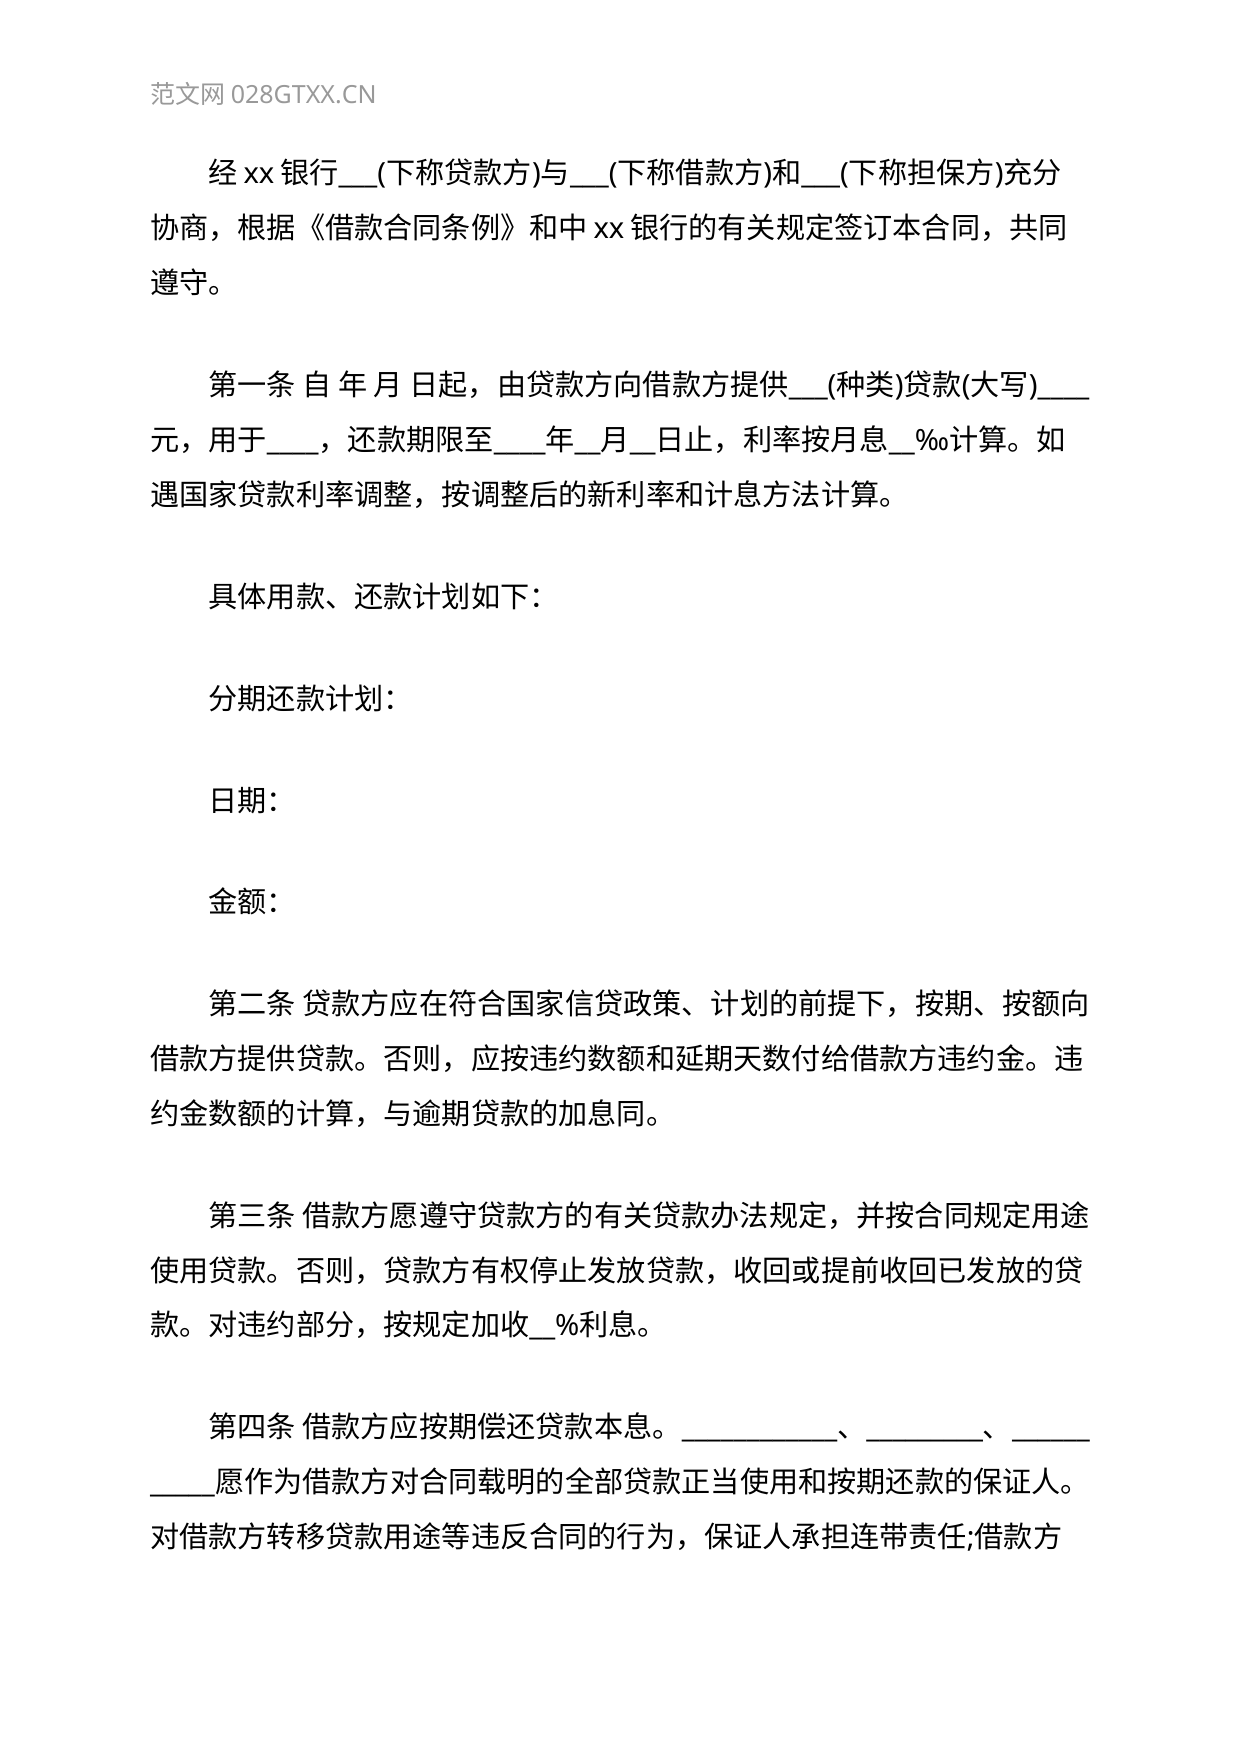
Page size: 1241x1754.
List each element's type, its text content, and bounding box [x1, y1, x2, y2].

text 日期： [150, 777, 1090, 819]
text 金额： [150, 879, 1090, 921]
text 第二条 贷款方应在符合国家信贷政策、计划的前提下，按期、按额向借款方提供贷款。否则，应按违约数额和延期天数付给借款方违约金。违约金数额的计算，与逾期贷款的加息同。 [150, 981, 1090, 1133]
text 第一条 自 年 月 日起，由贷款方向借款方提供___(种类)贷款(大写)____元，用于____，还款期限至____年__月__日止，利率按月息__‰计算。如遇国家贷款利率调整，按调整后的新利率和计息方法计算。 [150, 362, 1090, 514]
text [150, 1404, 1090, 1556]
text 经xx银行___(下称贷款方)与___(下称借款方)和___(下称担保方)充分协商，根据《借款合同条例》和中xx银行的有关规定签订本合同，共同遵守。 [150, 150, 1090, 302]
text 第三条 借款方愿遵守贷款方的有关贷款办法规定，并按合同规定用途使用贷款。否则，贷款方有权停止发放贷款，收回或提前收回已发放的贷款。对违约部分，按规定加收__%利息。 [150, 1192, 1090, 1344]
text 具体用款、还款计划如下： [150, 573, 1090, 616]
text 分期还款计划： [150, 675, 1090, 718]
